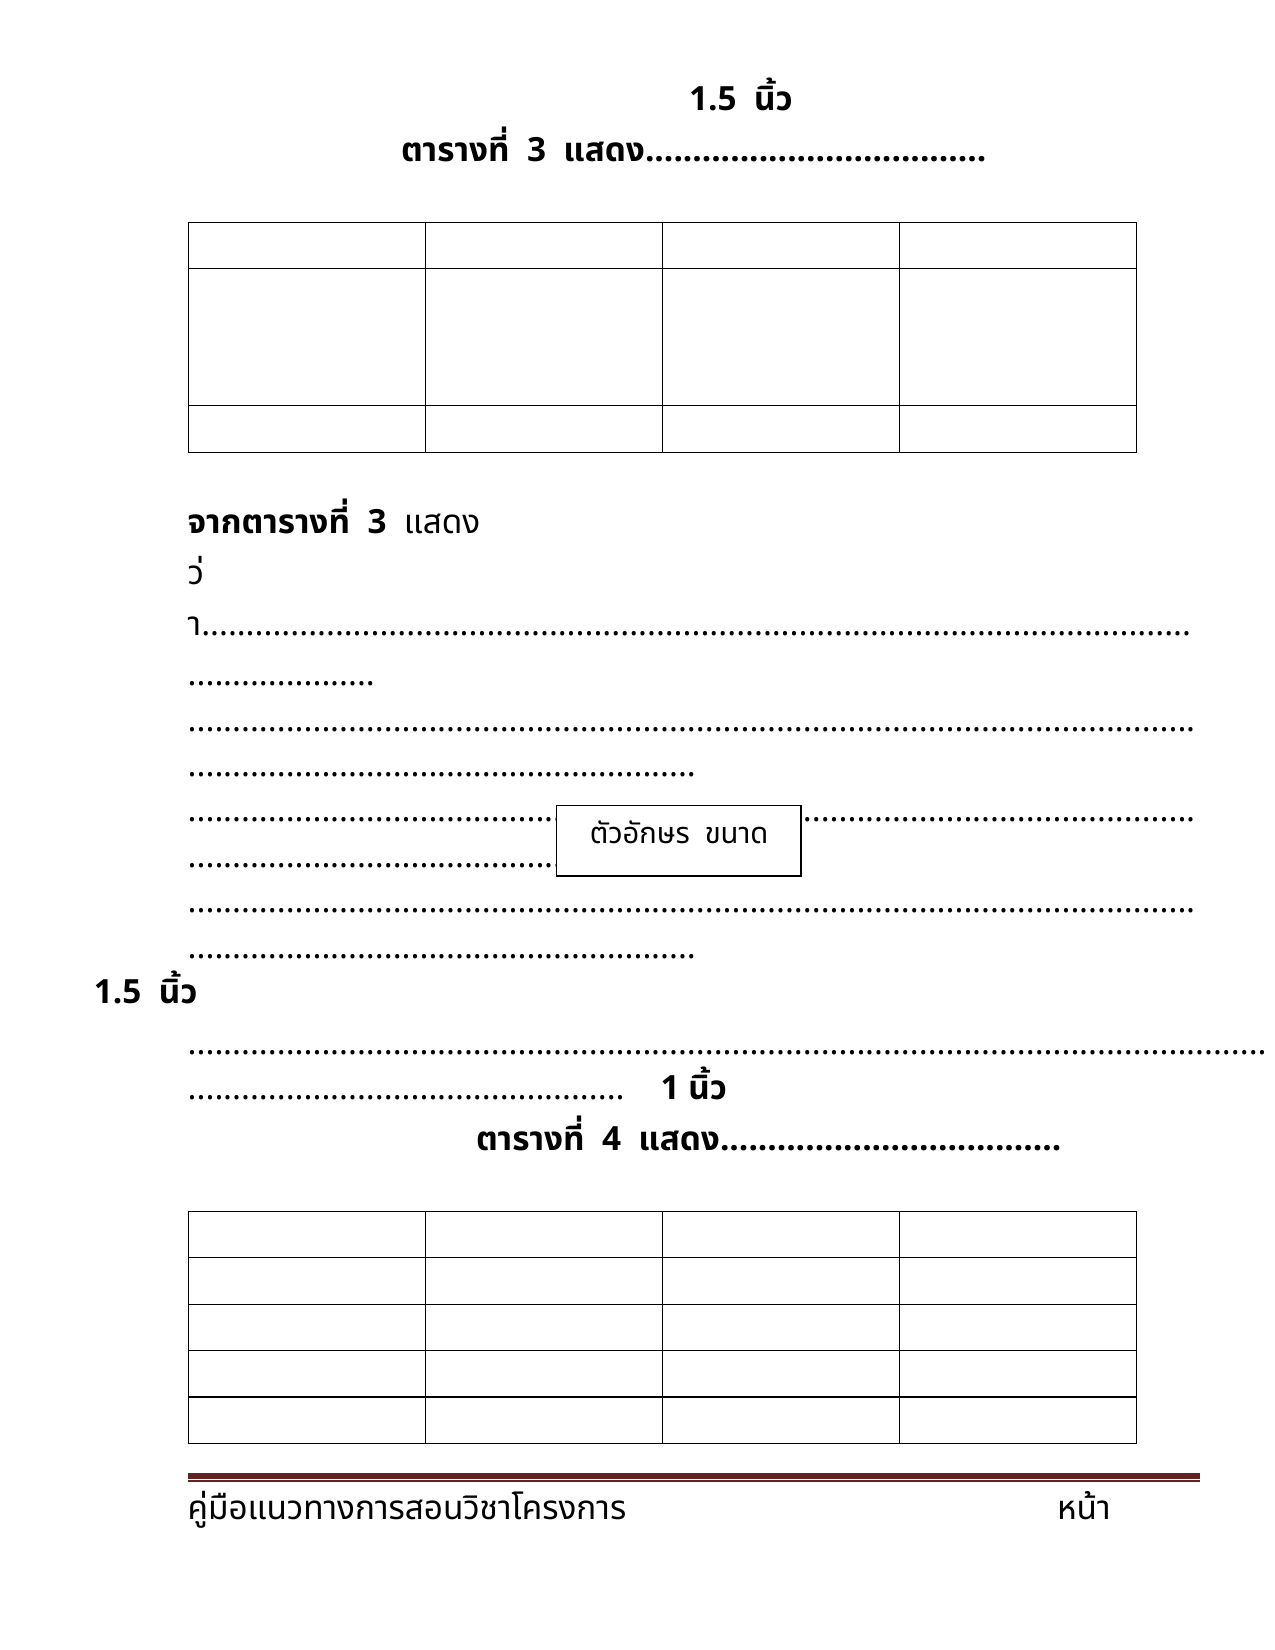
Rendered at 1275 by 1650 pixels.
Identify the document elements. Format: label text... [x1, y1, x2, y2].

table_cell [426, 1351, 662, 1396]
table_cell [426, 406, 662, 452]
table_header [189, 223, 425, 268]
table_cell [900, 1258, 1136, 1303]
text จากตารางที่ 3 แสดงว่า.................................................................................................................................... [187, 498, 1200, 695]
table_cell [189, 1305, 425, 1350]
table_cell [900, 1398, 1136, 1443]
table_cell [663, 1305, 899, 1350]
table_cell [189, 1258, 425, 1303]
table_cell [900, 269, 1136, 405]
table_cell [663, 1351, 899, 1396]
text .......................................................................................................................................................................... [187, 786, 1200, 877]
text .......................................................................................................................................................................... [187, 695, 1200, 786]
table_header [900, 1212, 1136, 1257]
table_cell [189, 1398, 425, 1443]
table_header [189, 1212, 425, 1257]
table_cell [663, 1398, 899, 1443]
table_cell [663, 1258, 899, 1303]
text ตารางที่ 3 แสดง.................................... [187, 126, 1200, 176]
table_cell [663, 406, 899, 452]
table_cell [189, 406, 425, 452]
table_cell [426, 269, 662, 405]
table_cell [426, 1258, 662, 1303]
table_cell [900, 1305, 1136, 1350]
table_cell [900, 406, 1136, 452]
text .......................................................................................................................................................................... [187, 877, 1200, 968]
text 1.5 นิ้ว [187, 75, 1200, 126]
table_cell [189, 269, 425, 405]
table_header [426, 1212, 662, 1257]
table_header [900, 223, 1136, 268]
text ตารางที่ 4 แสดง.................................... [187, 1114, 1200, 1165]
table_header [663, 223, 899, 268]
table_cell [663, 269, 899, 405]
table_cell [189, 1351, 425, 1396]
table_cell [900, 1351, 1136, 1396]
text 1.5 นิ้ว .......................................................................................................................................................................... 1 นิ้ว [94, 968, 1275, 1114]
table_header [426, 223, 662, 268]
table_cell [426, 1305, 662, 1350]
table_cell [426, 1398, 662, 1443]
table_header [663, 1212, 899, 1257]
